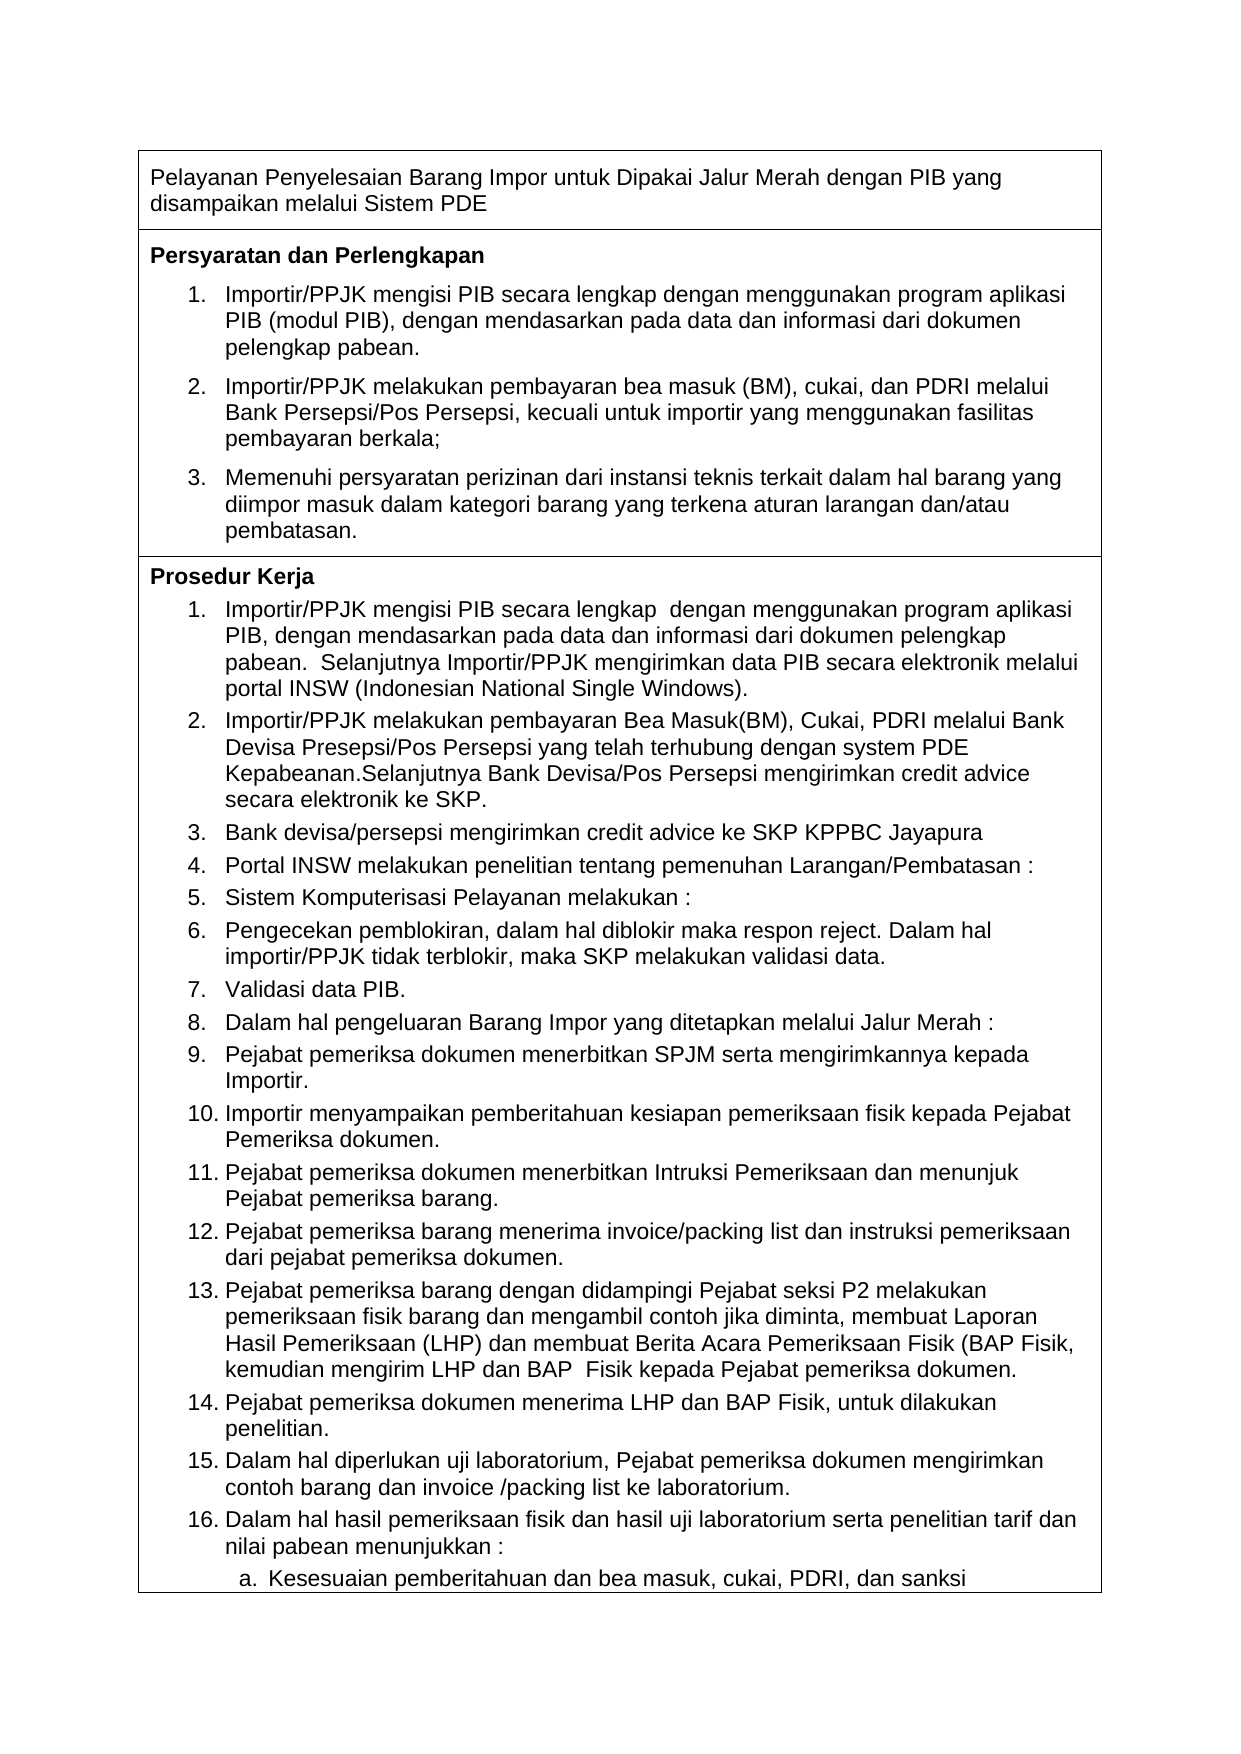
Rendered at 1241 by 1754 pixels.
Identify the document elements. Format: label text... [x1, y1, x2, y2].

table_cell Persyaratan dan Perlengkapan Importir/PPJK mengisi PIB secara lengkap dengan menggunakan program aplikasi PIB (modul PIB), dengan mendasarkan pada data dan informasi dari dokumen pelengkap pabean. Importir/PPJK melakukan pembayaran bea masuk (BM), cukai, dan PDRI melalui Bank Persepsi/Pos Persepsi, kecuali untuk importir yang menggunakan fasilitas pembayaran berkala; Memenuhi persyaratan perizinan dari instansi teknis terkait dalam hal barang yang diimpor masuk dalam kategori barang yang terkena aturan larangan dan/atau pembatasan. [139, 230, 1101, 556]
table_header Pelayanan Penyelesaian Barang Impor untuk Dipakai Jalur Merah dengan PIB yang disampaikan melalui Sistem PDE [139, 151, 1101, 229]
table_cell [139, 557, 1101, 1592]
